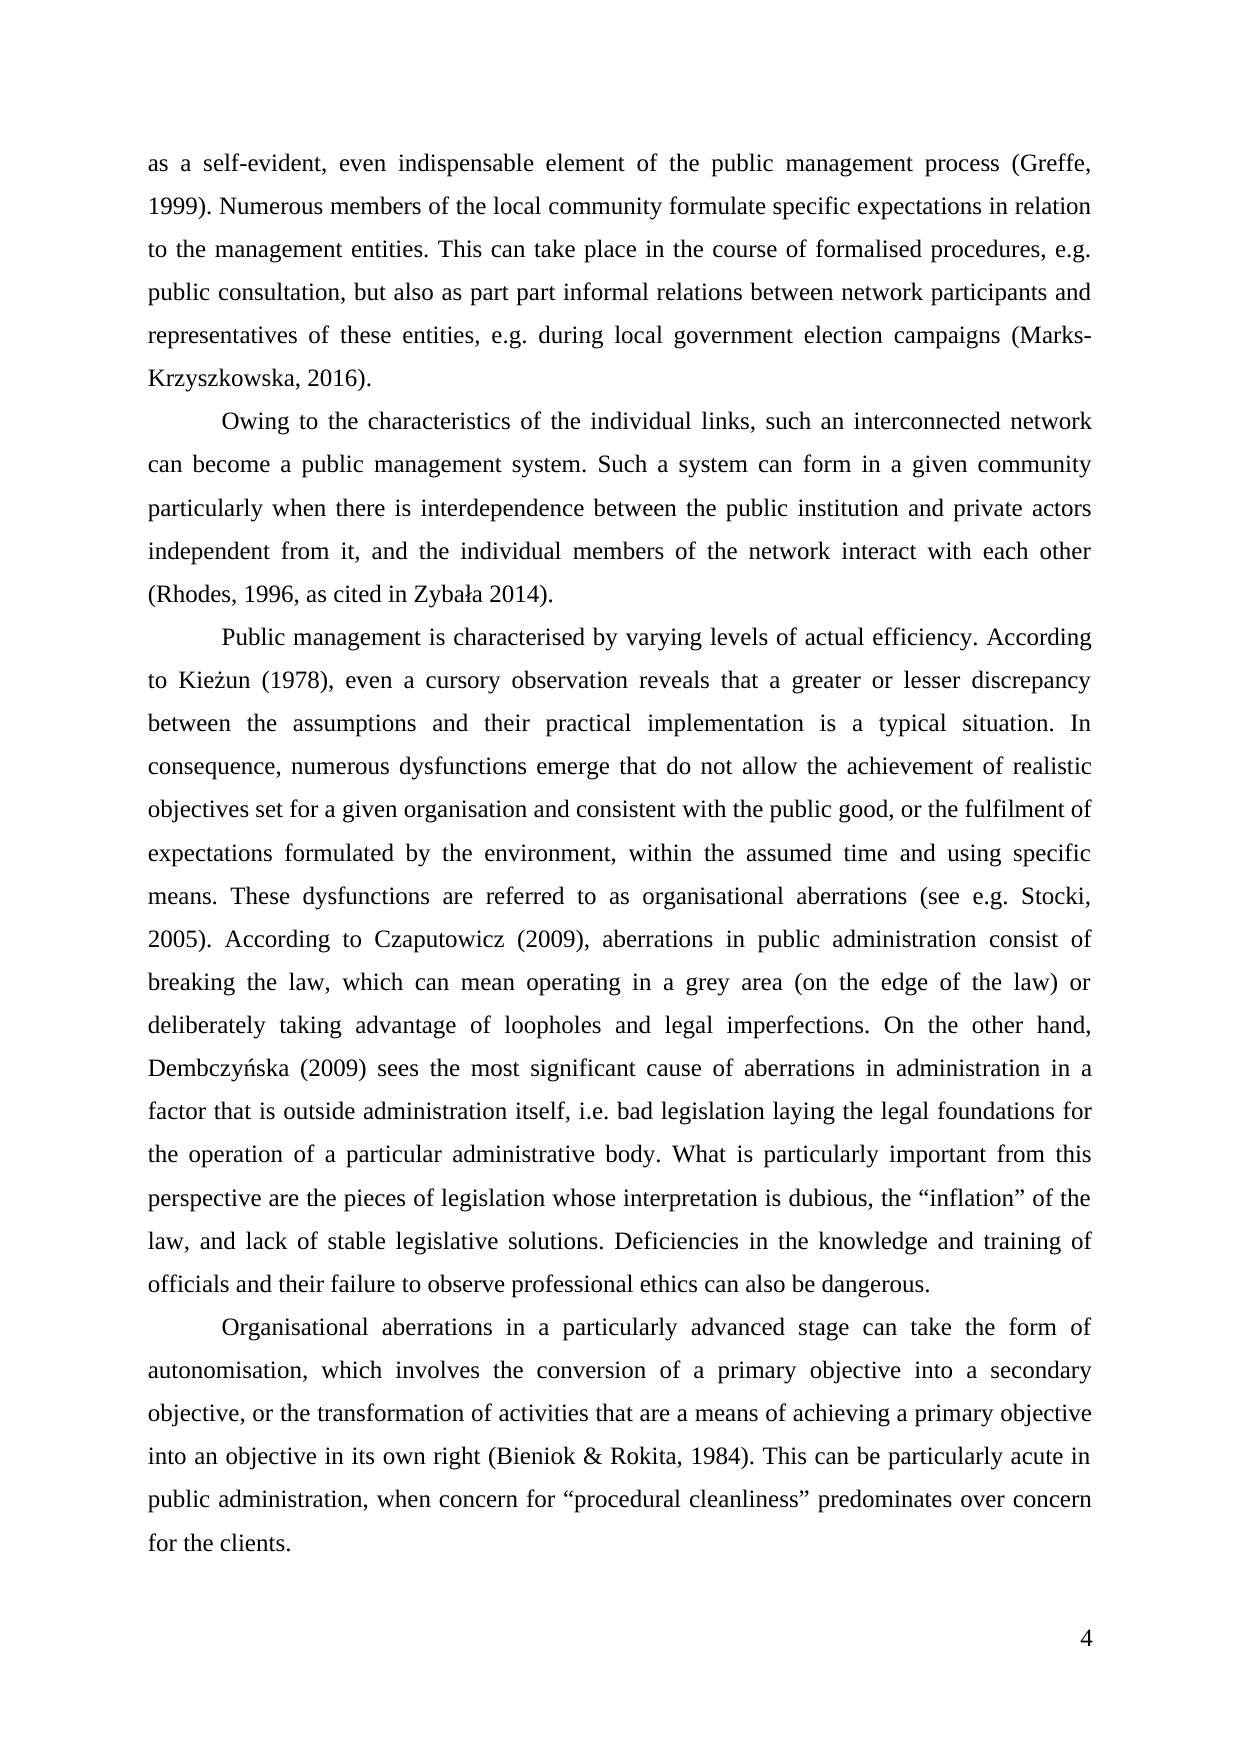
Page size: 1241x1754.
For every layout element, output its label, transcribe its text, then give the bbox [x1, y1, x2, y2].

text Owing to the characteristics of the individual links, such an interconnected network can become a public management system. Such a system can form in a given community particularly when there is interdependence between the public institution and private actors independent from it, and the individual members of the network interact with each other (Rhodes, 1996, as cited in Zybała 2014). [148, 406, 1093, 608]
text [148, 148, 1093, 392]
text Organisational aberrations in a particularly advanced stage can take the form of autonomisation, which involves the conversion of a primary objective into a secondary objective, or the transformation of activities that are a means of achieving a primary objective into an objective in its own right (Bieniok & Rokita, 1984). This can be particularly acute in public administration, when concern for “procedural cleanliness” predominates over concern for the clients. [148, 1312, 1093, 1556]
text Public management is characterised by varying levels of actual efficiency. According to Kieżun (1978), even a cursory observation reveals that a greater or lesser discrepancy between the assumptions and their practical implementation is a typical situation. In consequence, numerous dysfunctions emerge that do not allow the achievement of realistic objectives set for a given organisation and consistent with the public good, or the fulfilment of expectations formulated by the environment, within the assumed time and using specific means. These dysfunctions are referred to as organisational aberrations (see e.g. Stocki, 2005). According to Czaputowicz (2009), aberrations in public administration consist of breaking the law, which can mean operating in a grey area (on the edge of the law) or deliberately taking advantage of loopholes and legal imperfections. On the other hand, Dembczyńska (2009) sees the most significant cause of aberrations in administration in a factor that is outside administration itself, i.e. bad legislation laying the legal foundations for the operation of a particular administrative body. What is particularly important from this perspective are the pieces of legislation whose interpretation is dubious, the “inflation” of the law, and lack of stable legislative solutions. Deficiencies in the knowledge and training of officials and their failure to observe professional ethics can also be dangerous. [148, 622, 1093, 1298]
